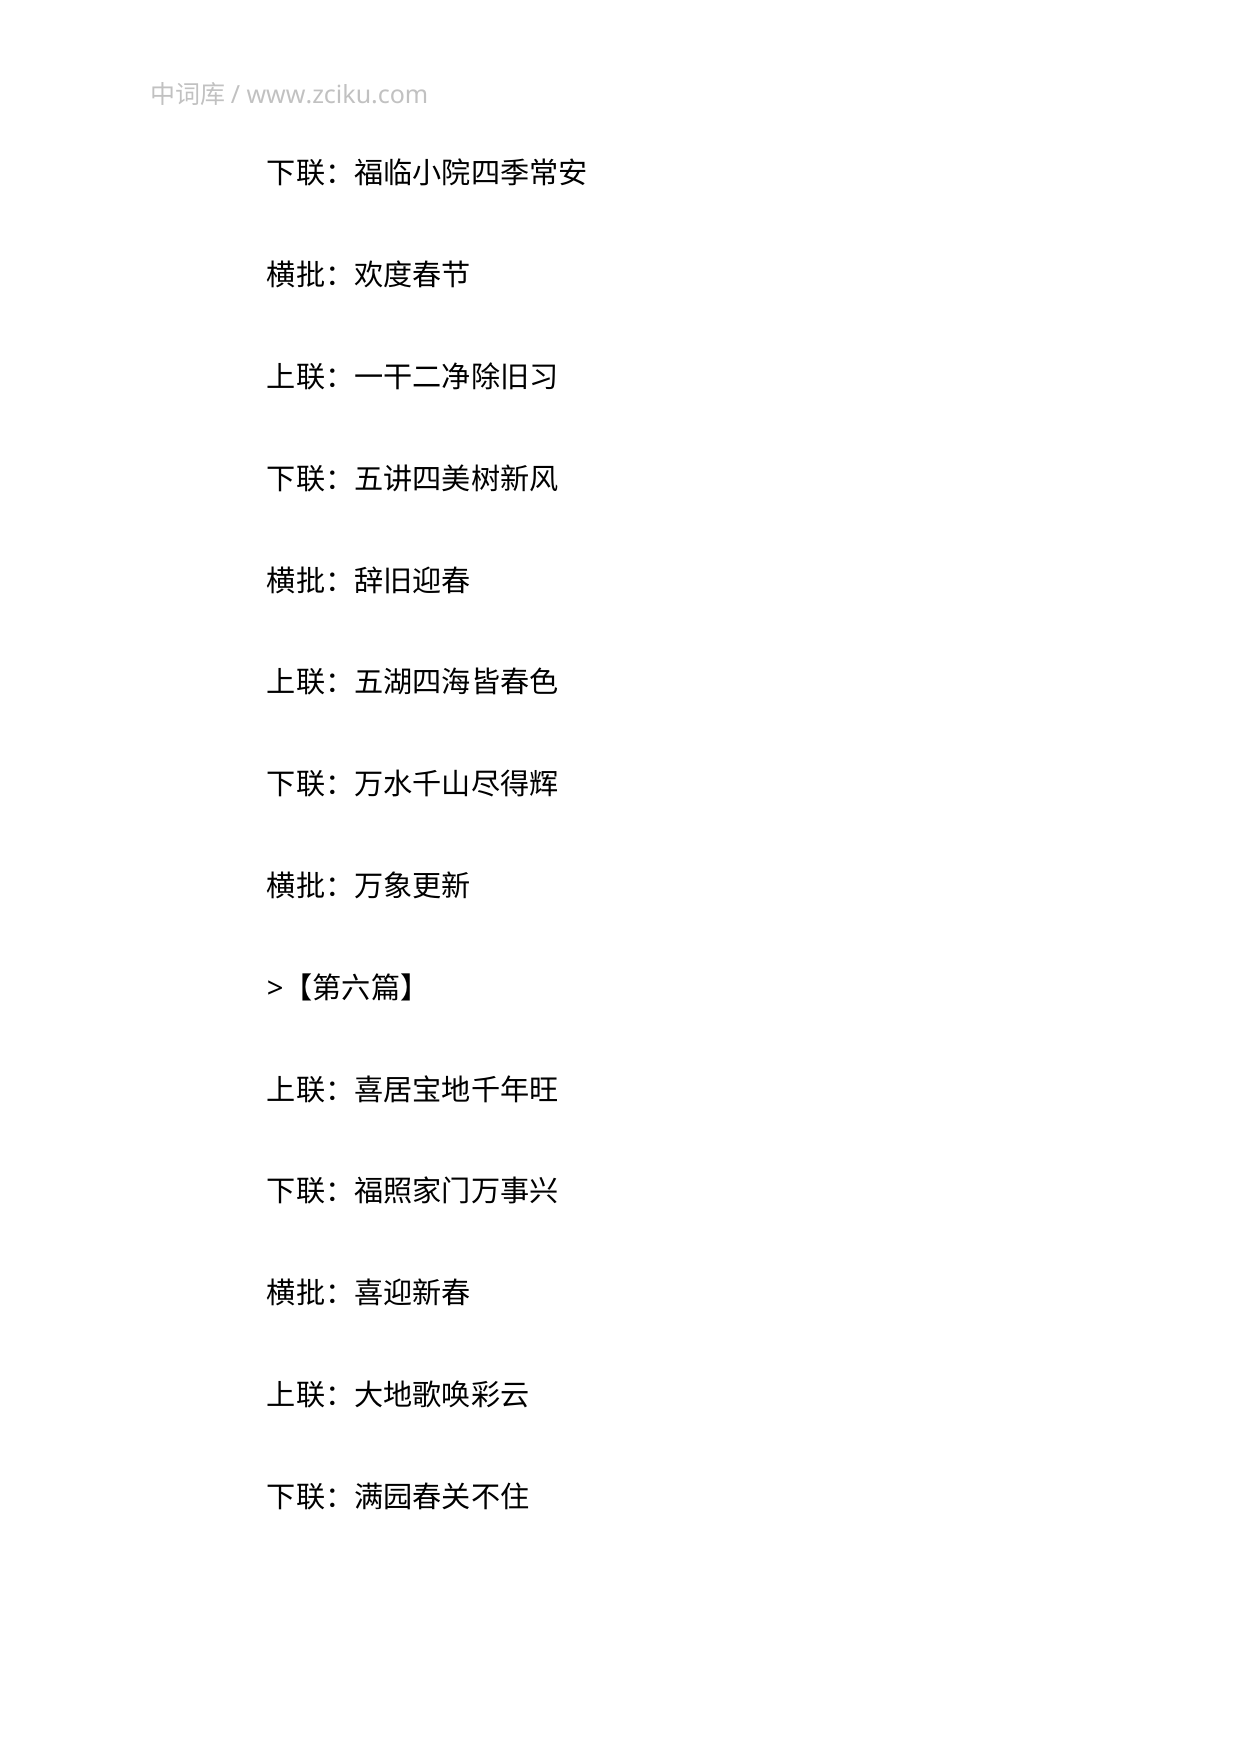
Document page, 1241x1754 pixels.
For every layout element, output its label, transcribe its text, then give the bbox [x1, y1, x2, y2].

text 下联：满园春关不住 [150, 1473, 1090, 1516]
text 上联：五湖四海皆春色 [150, 659, 1090, 701]
text 下联：五讲四美树新风 [150, 455, 1090, 498]
text 横批：喜迎新春 [150, 1270, 1090, 1312]
text 上联：喜居宝地千年旺 [150, 1066, 1090, 1108]
text 横批：万象更新 [150, 862, 1090, 905]
text 下联：福照家门万事兴 [150, 1168, 1090, 1210]
text 横批：辞旧迎春 [150, 557, 1090, 599]
text 上联：一干二净除旧习 [150, 353, 1090, 396]
text 横批：欢度春节 [150, 252, 1090, 294]
text >【第六篇】 [150, 964, 1090, 1007]
text 下联：万水千山尽得辉 [150, 761, 1090, 803]
text 上联：大地歌唤彩云 [150, 1371, 1090, 1414]
text 下联：福临小院四季常安 [150, 150, 1090, 192]
